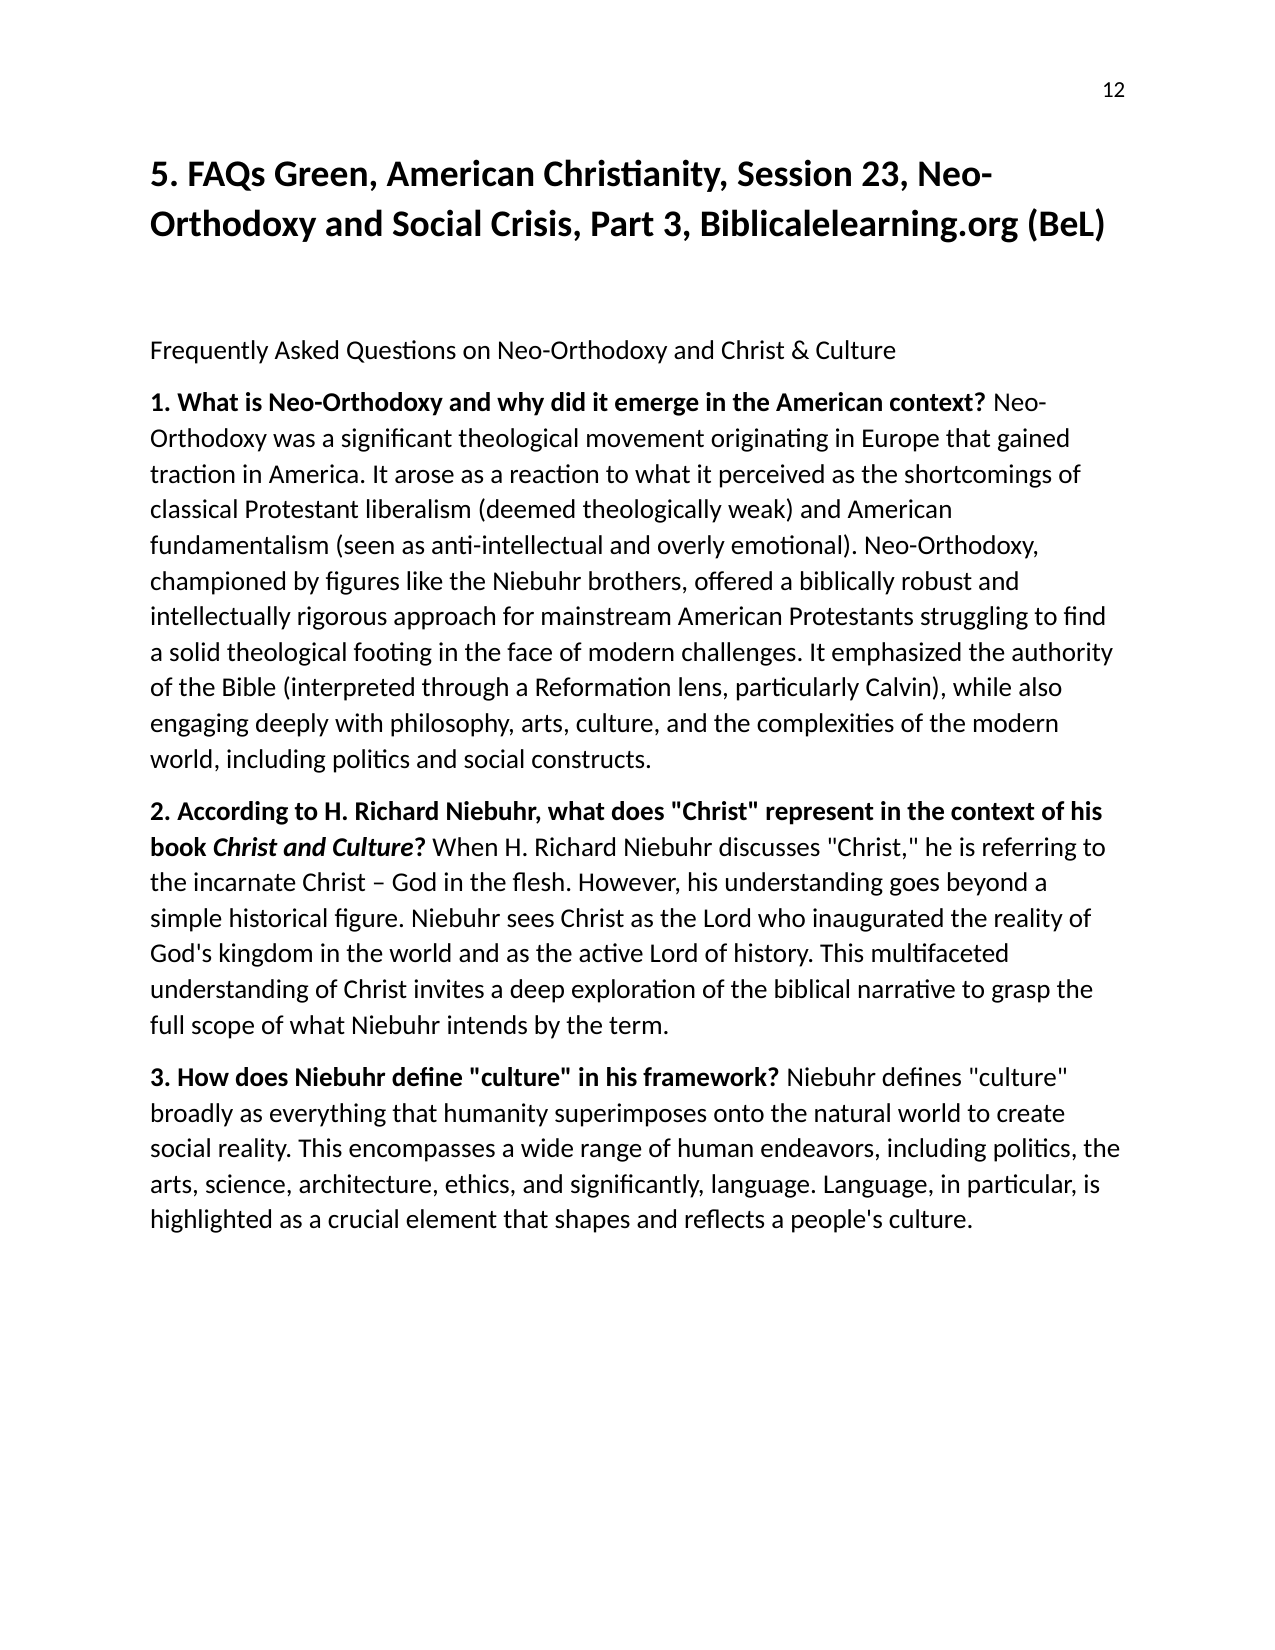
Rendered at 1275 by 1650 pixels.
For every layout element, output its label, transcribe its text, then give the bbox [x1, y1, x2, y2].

text 5. FAQs Green, American Christianity, Session 23, Neo-Orthodoxy and Social Crisis, Part 3, Biblicalelearning.org (BeL) Top of Form [150, 150, 1125, 314]
text 2. According to H. Richard Niebuhr, what does "Christ" represent in the context of his book Christ and Culture? When H. Richard Niebuhr discusses "Christ," he is referring to the incarnate Christ – God in the flesh. However, his understanding goes beyond a simple historical figure. Niebuhr sees Christ as the Lord who inaugurated the reality of God's kingdom in the world and as the active Lord of history. This multifaceted understanding of Christ invites a deep exploration of the biblical narrative to grasp the full scope of what Niebuhr intends by the term. [150, 794, 1125, 1041]
text Frequently Asked Questions on Neo-Orthodoxy and Christ & Culture [150, 333, 1125, 366]
text 3. How does Niebuhr define "culture" in his framework? Niebuhr defines "culture" broadly as everything that humanity superimposes onto the natural world to create social reality. This encompasses a wide range of human endeavors, including politics, the arts, science, architecture, ethics, and significantly, language. Language, in particular, is highlighted as a crucial element that shapes and reflects a people's culture. [150, 1060, 1125, 1236]
text 1. What is Neo-Orthodoxy and why did it emerge in the American context? Neo-Orthodoxy was a significant theological movement originating in Europe that gained traction in America. It arose as a reaction to what it perceived as the shortcomings of classical Protestant liberalism (deemed theologically weak) and American fundamentalism (seen as anti-intellectual and overly emotional). Neo-Orthodoxy, championed by figures like the Niebuhr brothers, offered a biblically robust and intellectually rigorous approach for mainstream American Protestants struggling to find a solid theological footing in the face of modern challenges. It emphasized the authority of the Bible (interpreted through a Reformation lens, particularly Calvin), while also engaging deeply with philosophy, arts, culture, and the complexities of the modern world, including politics and social constructs. [150, 386, 1125, 775]
